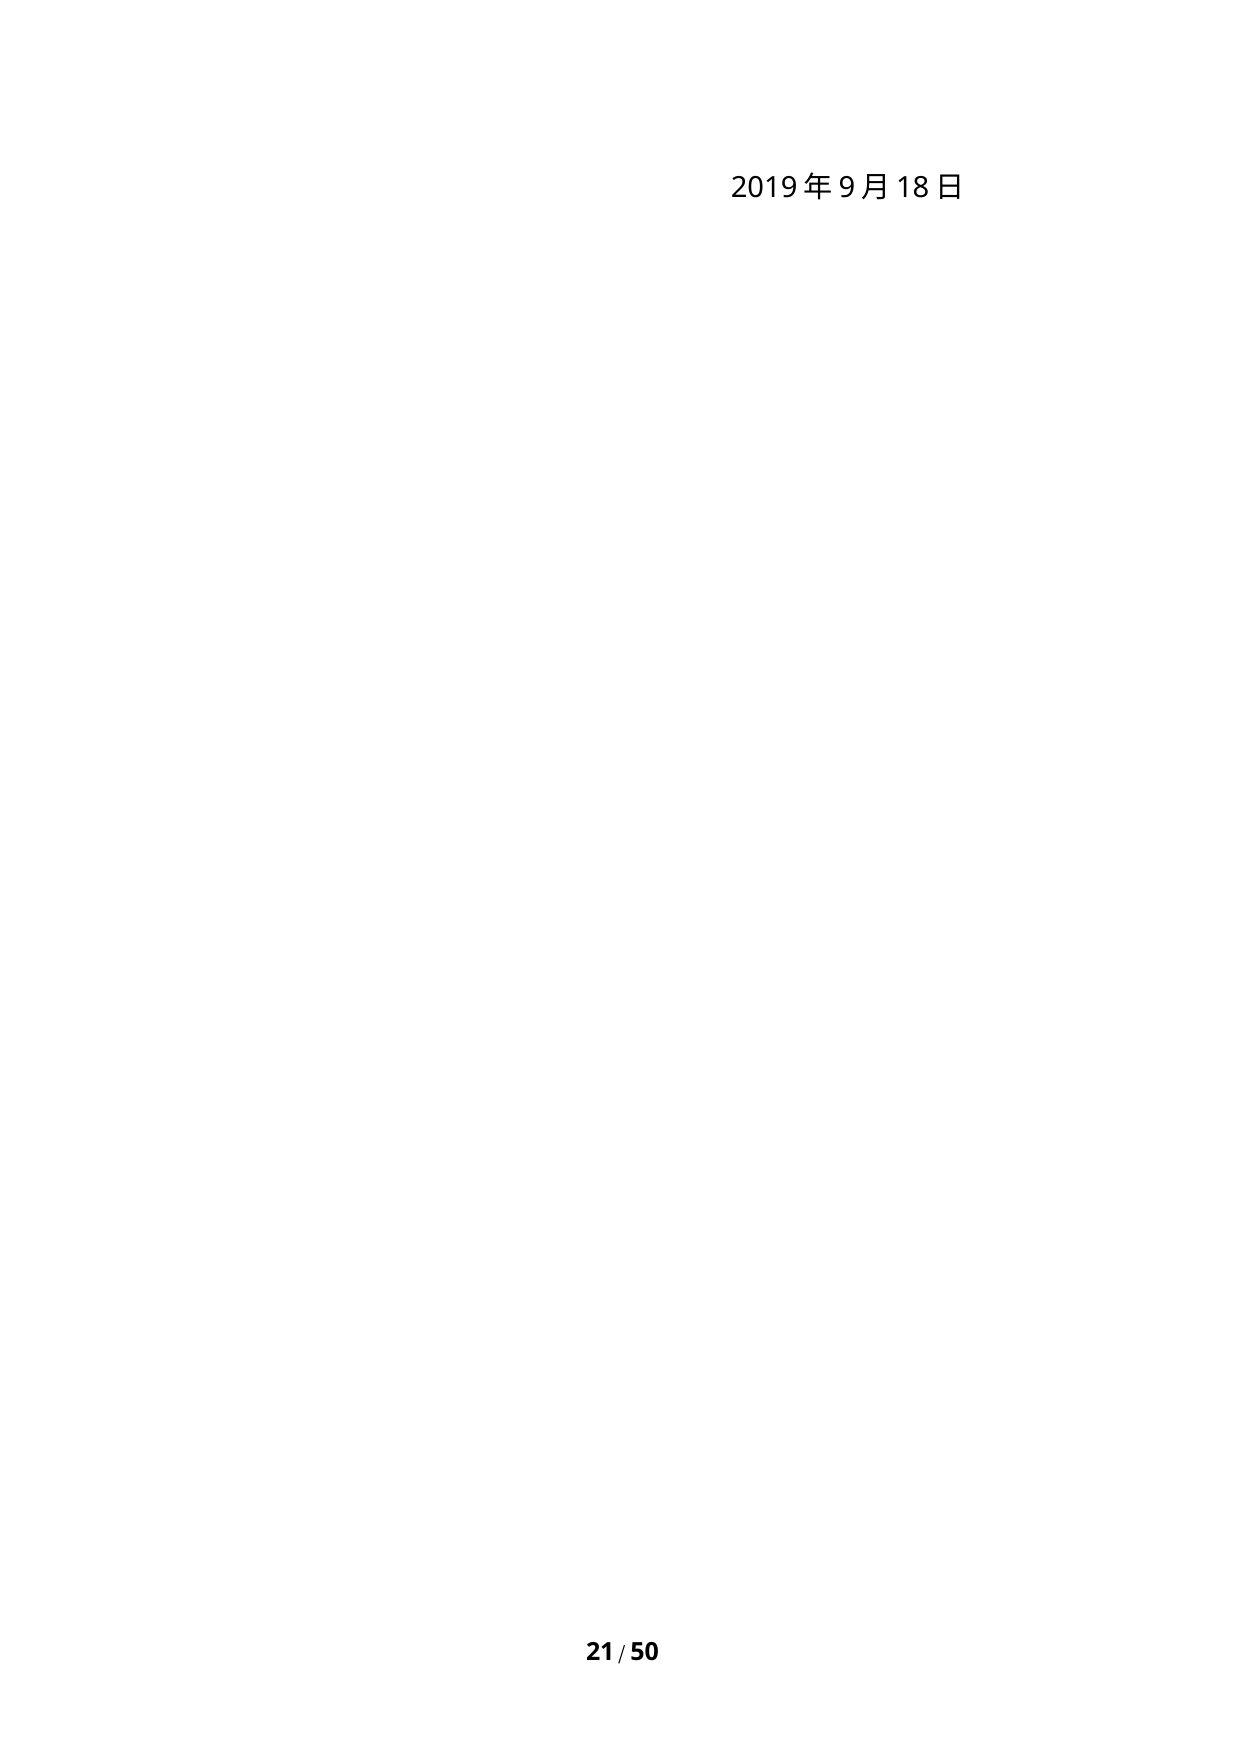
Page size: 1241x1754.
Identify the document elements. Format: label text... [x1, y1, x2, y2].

text 2019年9月18日 [553, 164, 1065, 206]
